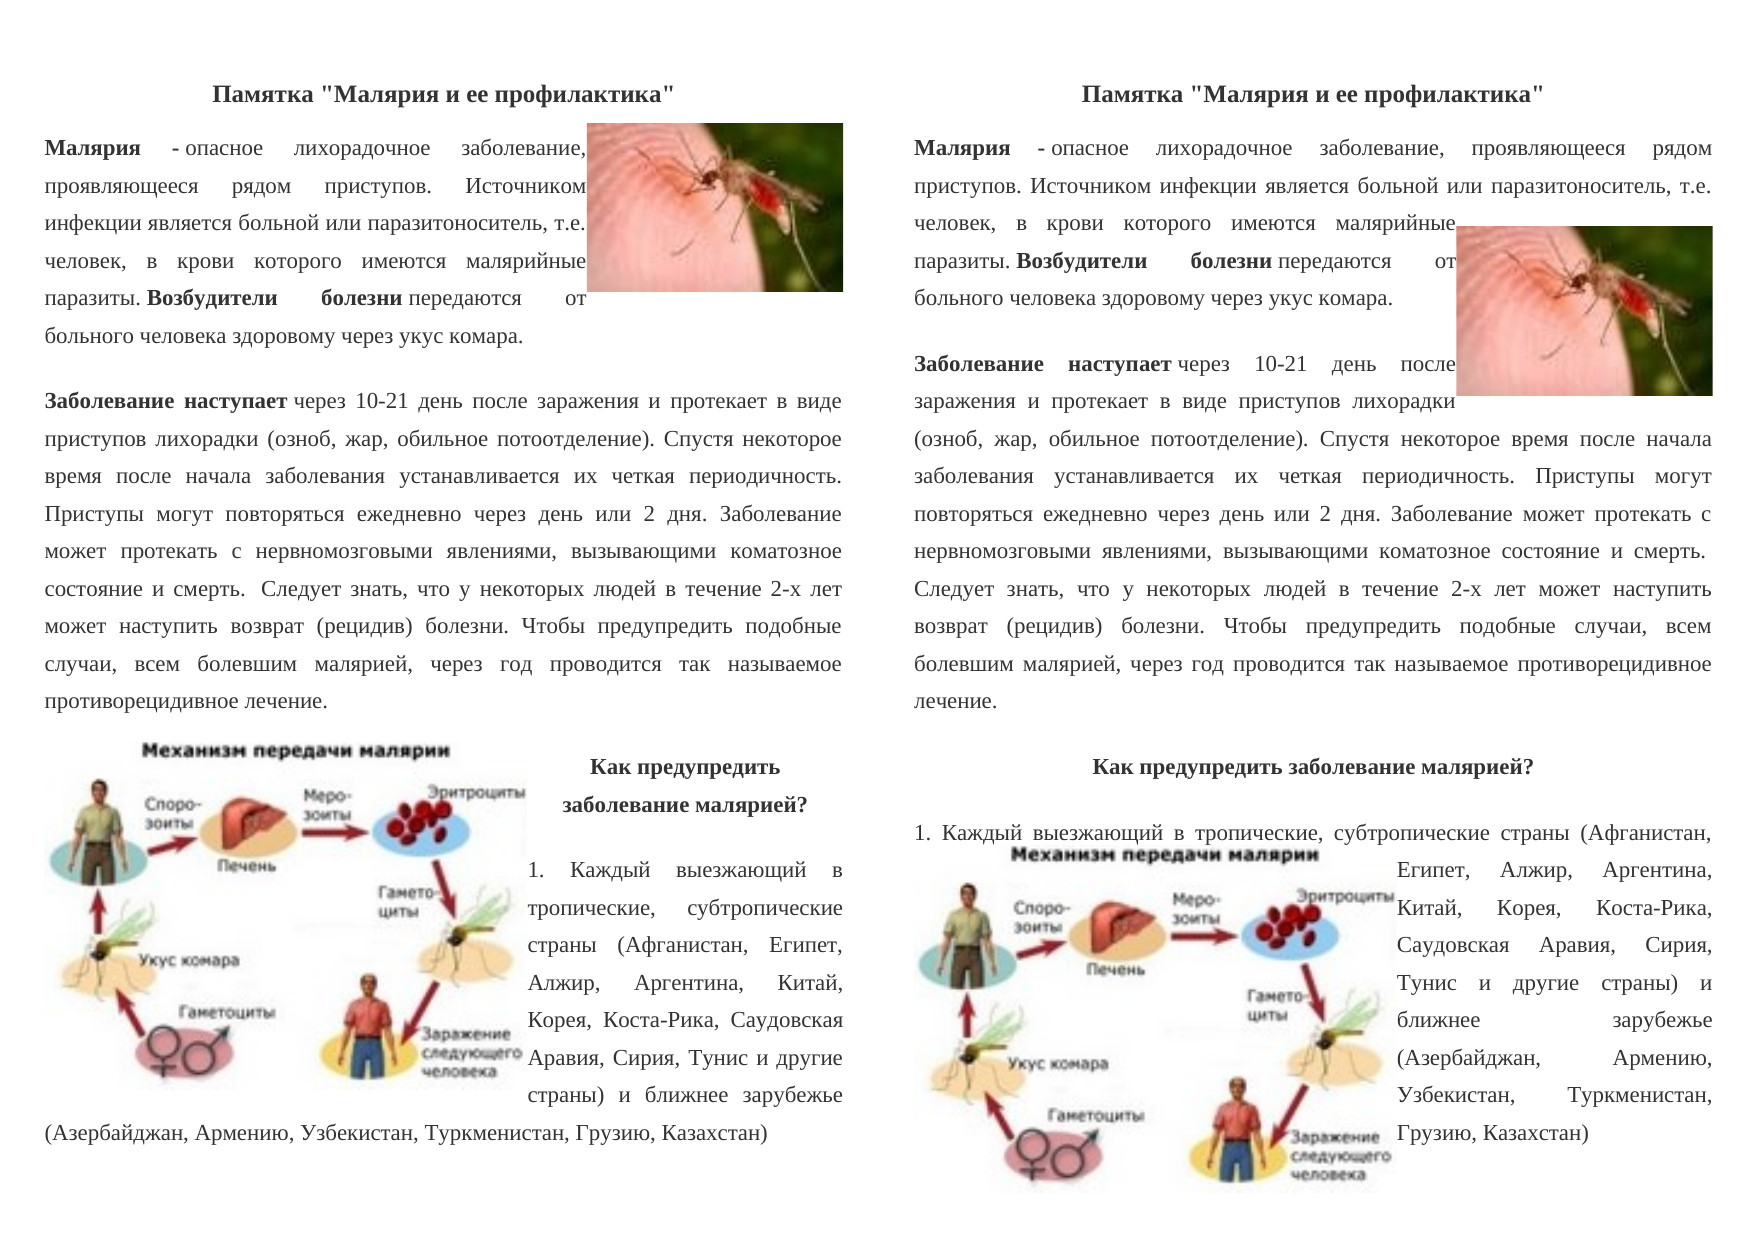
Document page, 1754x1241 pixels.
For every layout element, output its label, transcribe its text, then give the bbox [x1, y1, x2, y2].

text Памятка "Малярия и ее профилактика" [44, 45, 843, 108]
text Как предупредить заболевание малярией? [528, 742, 843, 817]
text Памятка "Малярия и ее профилактика" [914, 45, 1713, 108]
text 1. Каждый выезжающий в тропические, субтропические страны (Афганистан, Египет, Алжир, Аргентина, Китай, Корея, Коста-Рика, Саудовская Аравия, Сирия, Тунис и другие страны) и ближнее зарубежье (Азербайджан, Армению, Узбекистан, Туркменистан, Грузию, Казахстан) [44, 845, 843, 1145]
picture [913, 845, 1397, 1193]
text Малярия - опасное лихорадочное заболевание, проявляющееся рядом приступов. Источником инфекции является больной или паразитоноситель, т.е. человек, в крови которого имеются малярийные паразиты. Возбудители болезни передаются от больного человека здоровому через укус комара. [44, 123, 843, 348]
text Заболевание наступает через 10-21 день после заражения и протекает в виде приступов лихорадки (озноб, жар, обильное потоотделение). Спустя некоторое время после начала заболевания устанавливается их четкая периодичность. Приступы могут повторяться ежедневно через день или 2 дня. Заболевание может протекать с нервномозговыми явлениями, вызывающими коматозное состояние и смерть. Следует знать, что у некоторых людей в течение 2-х лет может наступить возврат (рецидив) болезни. Чтобы предупредить подобные случаи, всем болевшим малярией, через год проводится так называемое противорецидивное лечение. [44, 376, 843, 714]
text Как предупредить заболевание малярией? [914, 742, 1713, 779]
picture [44, 742, 528, 1090]
text Малярия - опасное лихорадочное заболевание, проявляющееся рядом приступов. Источником инфекции является больной или паразитоноситель, т.е. человек, в крови которого имеются малярийные паразиты. Возбудители болезни передаются от больного человека здоровому через укус комара. [914, 123, 1713, 311]
text Заболевание наступает через 10-21 день после заражения и протекает в виде приступов лихорадки (озноб, жар, обильное потоотделение). Спустя некоторое время после начала заболевания устанавливается их четкая периодичность. Приступы могут повторяться ежедневно через день или 2 дня. Заболевание может протекать с нервномозговыми явлениями, вызывающими коматозное состояние и смерть. Следует знать, что у некоторых людей в течение 2-х лет может наступить возврат (рецидив) болезни. Чтобы предупредить подобные случаи, всем болевшим малярией, через год проводится так называемое противорецидивное лечение. [914, 339, 1713, 714]
picture [586, 123, 844, 292]
picture [1456, 226, 1713, 396]
